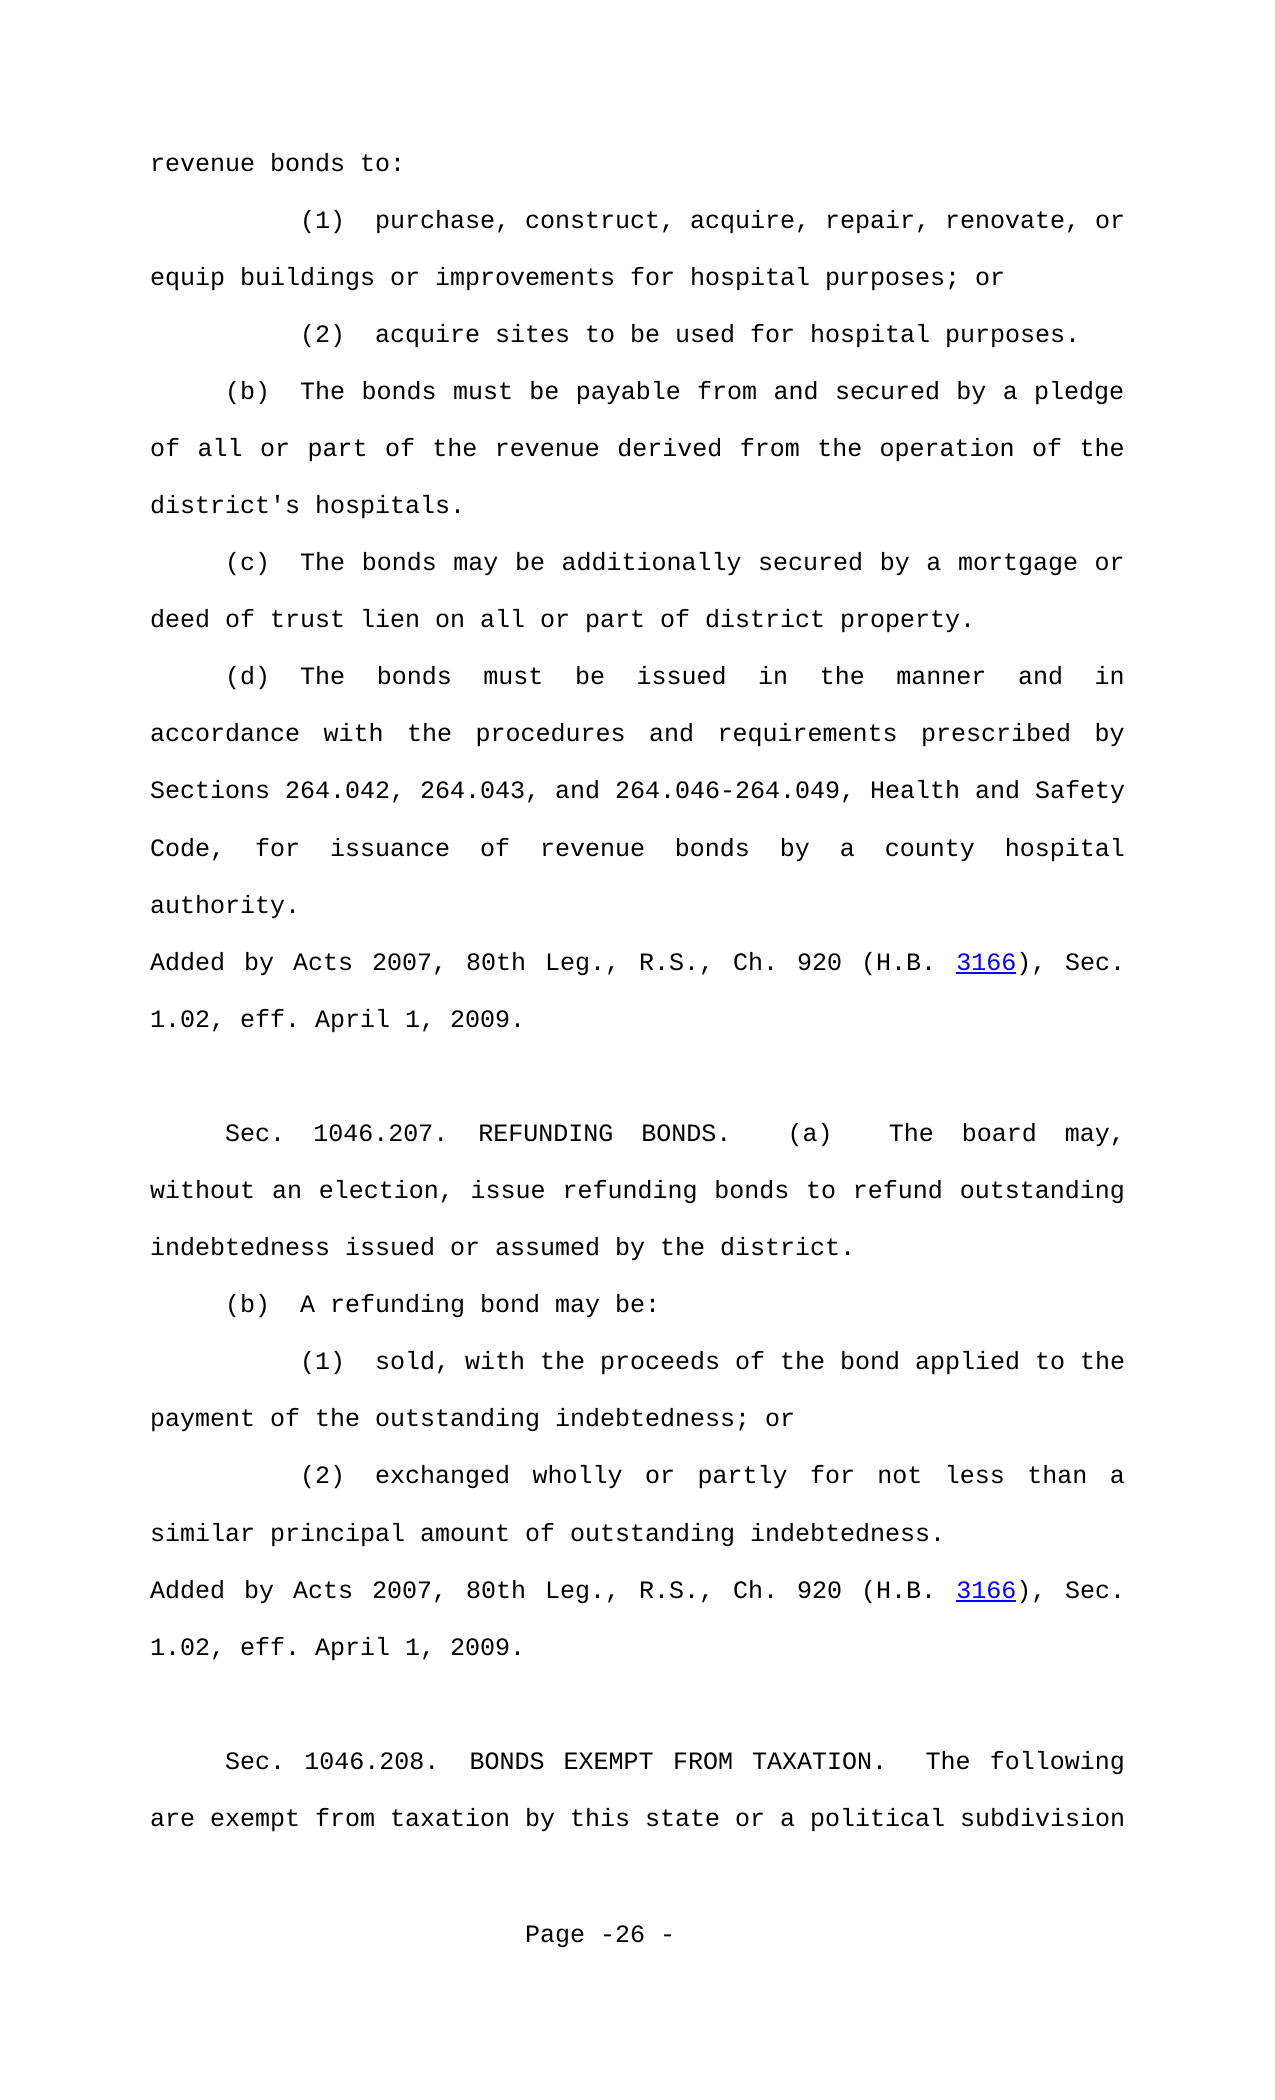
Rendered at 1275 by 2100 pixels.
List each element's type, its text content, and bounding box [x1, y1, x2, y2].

text (b) A refunding bond may be: [150, 1292, 1125, 1320]
text (2) acquire sites to be used for hospital purposes. [150, 321, 1125, 350]
text (d) The bonds must be issued in the manner and in accordance with the procedures and requirements prescribed by Sections 264.042, 264.043, and 264.046-264.049, Health and Safety Code, for issuance of revenue bonds by a county hospital authority. [150, 664, 1125, 921]
text (1) sold, with the proceeds of the bond applied to the payment of the outstanding indebtedness; or [150, 1349, 1125, 1434]
text (1) purchase, construct, acquire, repair, renovate, or equip buildings or improvements for hospital purposes; or [150, 207, 1125, 293]
text Added by Acts 2007, 80th Leg., R.S., Ch. 920 (H.B. 3166), Sec. 1.02, eff. April 1, 2009. [150, 949, 1125, 1035]
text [150, 1748, 1125, 1834]
text (c) The bonds may be additionally secured by a mortgage or deed of trust lien on all or part of district property. [150, 549, 1125, 635]
text (2) exchanged wholly or partly for not less than a similar principal amount of outstanding indebtedness. [150, 1463, 1125, 1548]
text (b) The bonds must be payable from and secured by a pledge of all or part of the revenue derived from the operation of the district's hospitals. [150, 378, 1125, 521]
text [150, 150, 1125, 178]
text Sec. 1046.207. REFUNDING BONDS. (a) The board may, without an election, issue refunding bonds to refund outstanding indebtedness issued or assumed by the district. [150, 1120, 1125, 1263]
text Added by Acts 2007, 80th Leg., R.S., Ch. 920 (H.B. 3166), Sec. 1.02, eff. April 1, 2009. [150, 1577, 1125, 1663]
